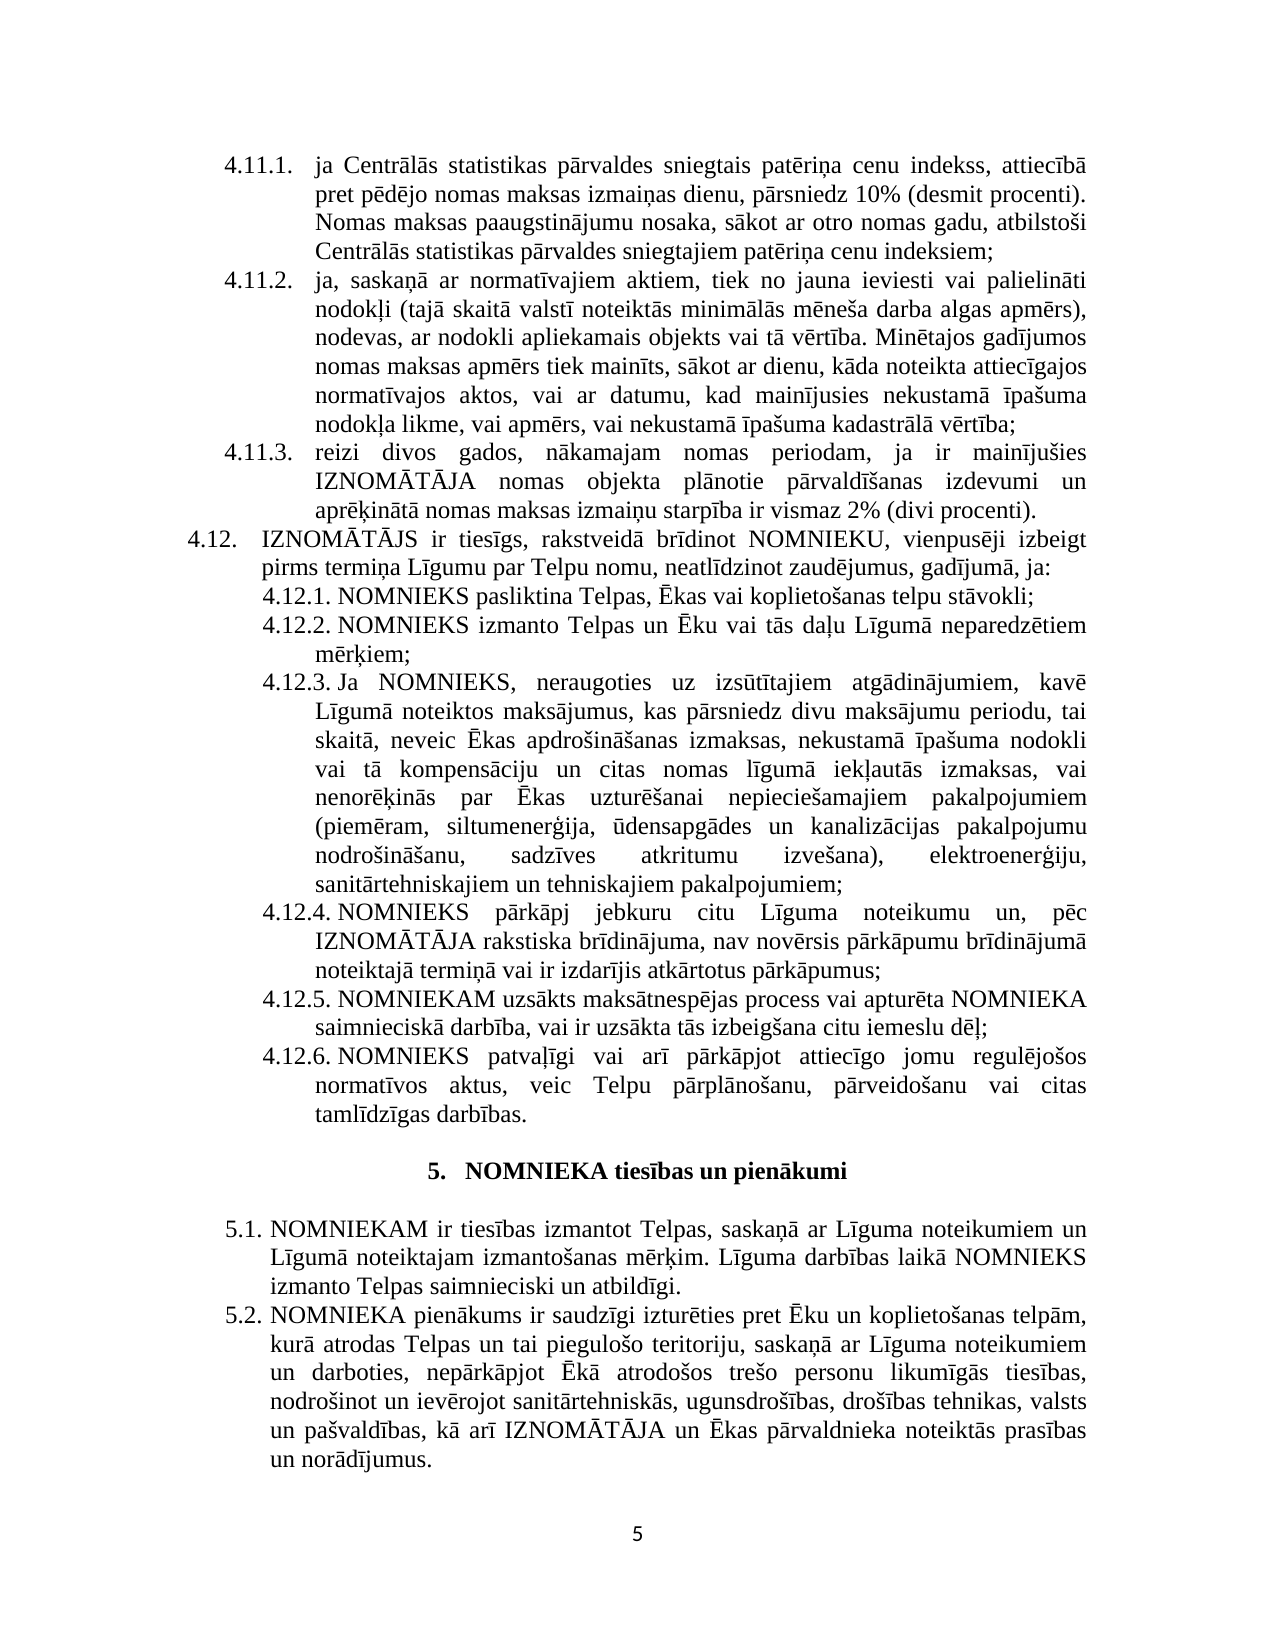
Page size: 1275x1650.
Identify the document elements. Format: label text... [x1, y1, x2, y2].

list NOMNIEKS izmanto Telpas un Ēku vai tās daļu Līgumā neparedzētiem mērķiem; [262, 610, 1087, 667]
list ja Centrālās statistikas pārvaldes sniegtais patēriņa cenu indekss, attiecībā pret pēdējo nomas maksas izmaiņas dienu, pārsniedz 10% (desmit procenti). Nomas maksas paaugstinājumu nosaka, sākot ar otro nomas gadu, atbilstoši Centrālās statistikas pārvaldes sniegtajiem patēriņa cenu indeksiem; [224, 150, 1087, 265]
list Ja NOMNIEKS, neraugoties uz izsūtītajiem atgādinājumiem, kavē Līgumā noteiktos maksājumus, kas pārsniedz divu maksājumu periodu, tai skaitā, neveic Ēkas apdrošināšanas izmaksas, nekustamā īpašuma nodokli vai tā kompensāciju un citas nomas līgumā iekļautās izmaksas, vai nenorēķinās par Ēkas uzturēšanai nepieciešamajiem pakalpojumiem (piemēram, siltumenerģija, ūdensapgādes un kanalizācijas pakalpojumu nodrošināšanu, sadzīves atkritumu izvešana), elektroenerģiju, sanitārtehniskajiem un tehniskajiem pakalpojumiem; [262, 667, 1087, 897]
list NOMNIEKA tiesības un pienākumi [187, 1156, 1087, 1185]
list IZNOMĀTĀJS ir tiesīgs, rakstveidā brīdinot NOMNIEKU, vienpusēji izbeigt pirms termiņa Līgumu par Telpu nomu, neatlīdzinot zaudējumus, gadījumā, ja: [187, 524, 1087, 581]
list NOMNIEKS pārkāpj jebkuru citu Līguma noteikumu un, pēc IZNOMĀTĀJA rakstiska brīdinājuma, nav novērsis pārkāpumu brīdinājumā noteiktajā termiņā vai ir izdarījis atkārtotus pārkāpumus; [262, 897, 1087, 984]
list ja, saskaņā ar normatīvajiem aktiem, tiek no jauna ieviesti vai palielināti nodokļi (tajā skaitā valstī noteiktās minimālās mēneša darba algas apmērs), nodevas, ar nodokli apliekamais objekts vai tā vērtība. Minētajos gadījumos nomas maksas apmērs tiek mainīts, sākot ar dienu, kāda noteikta attiecīgajos normatīvajos aktos, vai ar datumu, kad mainījusies nekustamā īpašuma nodokļa likme, vai apmērs, vai nekustamā īpašuma kadastrālā vērtība; [224, 265, 1087, 437]
list NOMNIEKS patvaļīgi vai arī pārkāpjot attiecīgo jomu regulējošos normatīvos aktus, veic Telpu pārplānošanu, pārveidošanu vai citas tamlīdzīgas darbības. [262, 1041, 1087, 1127]
list NOMNIEKS pasliktina Telpas, Ēkas vai koplietošanas telpu stāvokli; [262, 581, 1087, 610]
list NOMNIEKA pienākums ir saudzīgi izturēties pret Ēku un koplietošanas telpām, kurā atrodas Telpas un tai piegulošo teritoriju, saskaņā ar Līguma noteikumiem un darboties, nepārkāpjot Ēkā atrodošos trešo personu likumīgās tiesības, nodrošinot un ievērojot sanitārtehniskās, ugunsdrošības, drošības tehnikas, valsts un pašvaldības, kā arī IZNOMĀTĀJA un Ēkas pārvaldnieka noteiktās prasības un norādījumus. [225, 1300, 1087, 1472]
list reizi divos gados, nākamajam nomas periodam, ja ir mainījušies IZNOMĀTĀJA nomas objekta plānotie pārvaldīšanas izdevumi un aprēķinātā nomas maksas izmaiņu starpība ir vismaz 2% (divi procenti). [224, 437, 1087, 524]
list NOMNIEKAM ir tiesības izmantot Telpas, saskaņā ar Līguma noteikumiem un Līgumā noteiktajam izmantošanas mērķim. Līguma darbības laikā NOMNIEKS izmanto Telpas saimnieciski un atbildīgi. [225, 1214, 1087, 1300]
list NOMNIEKAM uzsākts maksātnespējas process vai apturēta NOMNIEKA saimnieciskā darbība, vai ir uzsākta tās izbeigšana citu iemeslu dēļ; [262, 984, 1087, 1041]
